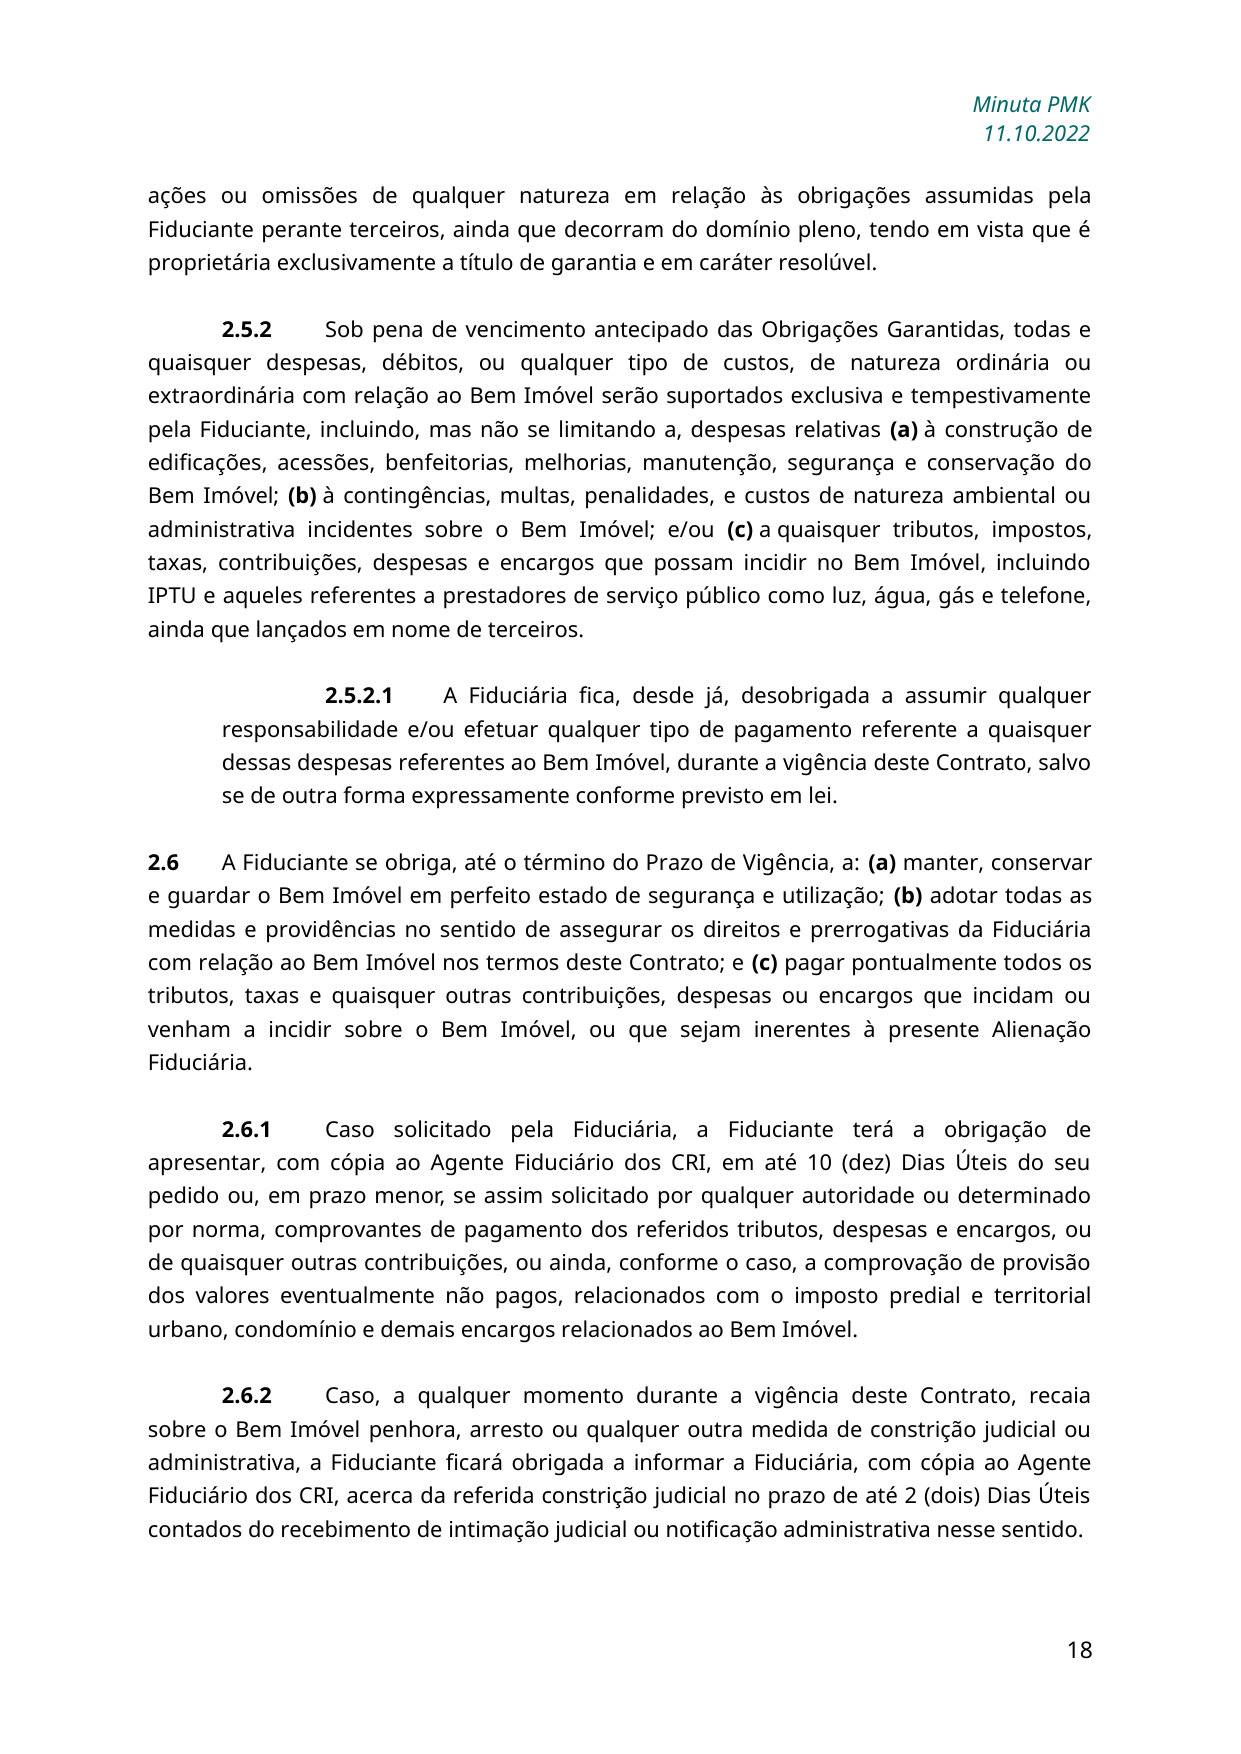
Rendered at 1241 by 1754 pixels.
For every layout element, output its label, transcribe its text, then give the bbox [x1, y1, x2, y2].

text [148, 177, 1092, 277]
text Caso, a qualquer momento durante a vigência deste Contrato, recaia sobre o Bem Imóvel penhora, arresto ou qualquer outra medida de constrição judicial ou administrativa, a Fiduciante ficará obrigada a informar a Fiduciária, com cópia ao Agente Fiduciário dos CRI, acerca da referida constrição judicial no prazo de até 2 (dois) Dias Úteis contados do recebimento de intimação judicial ou notificação administrativa nesse sentido. [148, 1377, 1092, 1544]
text A Fiduciária fica, desde já, desobrigada a assumir qualquer responsabilidade e/ou efetuar qualquer tipo de pagamento referente a quaisquer dessas despesas referentes ao Bem Imóvel, durante a vigência deste Contrato, salvo se de outra forma expressamente conforme previsto em lei. [222, 677, 1092, 811]
text Caso solicitado pela Fiduciária, a Fiduciante terá a obrigação de apresentar, com cópia ao Agente Fiduciário dos CRI, em até 10 (dez) Dias Úteis do seu pedido ou, em prazo menor, se assim solicitado por qualquer autoridade ou determinado por norma, comprovantes de pagamento dos referidos tributos, despesas e encargos, ou de quaisquer outras contribuições, ou ainda, conforme o caso, a comprovação de provisão dos valores eventualmente não pagos, relacionados com o imposto predial e territorial urbano, condomínio e demais encargos relacionados ao Bem Imóvel. [148, 1111, 1092, 1344]
text Sob pena de vencimento antecipado das Obrigações Garantidas, todas e quaisquer despesas, débitos, ou qualquer tipo de custos, de natureza ordinária ou extraordinária com relação ao Bem Imóvel serão suportados exclusiva e tempestivamente pela Fiduciante, incluindo, mas não se limitando a, despesas relativas (a) à construção de edificações, acessões, benfeitorias, melhorias, manutenção, segurança e conservação do Bem Imóvel; (b) à contingências, multas, penalidades, e custos de natureza ambiental ou administrativa incidentes sobre o Bem Imóvel; e/ou (c) a quaisquer tributos, impostos, taxas, contribuições, despesas e encargos que possam incidir no Bem Imóvel, incluindo IPTU e aqueles referentes a prestadores de serviço público como luz, água, gás e telefone, ainda que lançados em nome de terceiros. [148, 311, 1092, 644]
text A Fiduciante se obriga, até o término do Prazo de Vigência, a: (a) manter, conservar e guardar o Bem Imóvel em perfeito estado de segurança e utilização; (b) adotar todas as medidas e providências no sentido de assegurar os direitos e prerrogativas da Fiduciária com relação ao Bem Imóvel nos termos deste Contrato; e (c) pagar pontualmente todos os tributos, taxas e quaisquer outras contribuições, despesas ou encargos que incidam ou venham a incidir sobre o Bem Imóvel, ou que sejam inerentes à presente Alienação Fiduciária. [148, 844, 1092, 1077]
